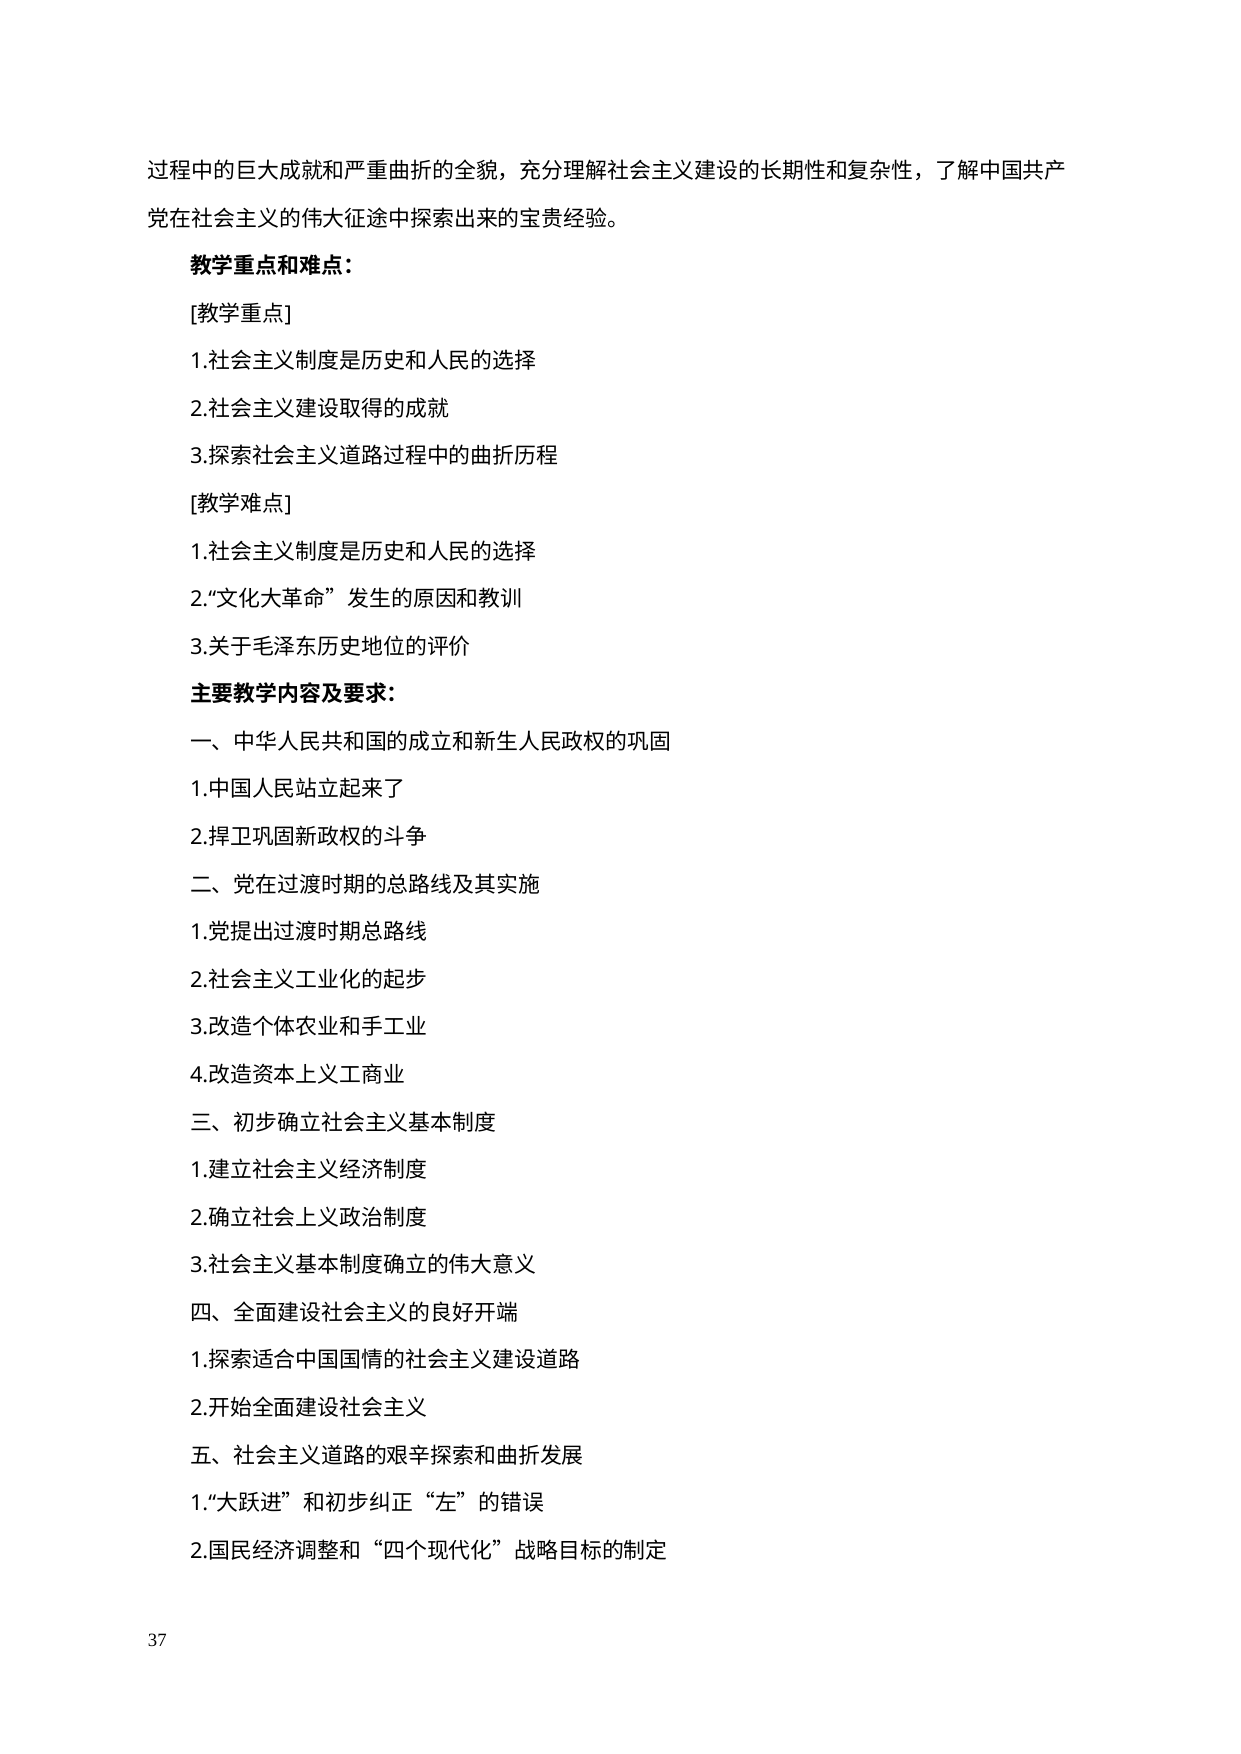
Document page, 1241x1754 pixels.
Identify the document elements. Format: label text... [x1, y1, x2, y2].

text 2.确立社会上义政治制度 [148, 1200, 1075, 1231]
text 三、初步确立社会主义基本制度 [148, 1104, 1075, 1136]
text 五、社会主义道路的艰辛探索和曲折发展 [148, 1438, 1075, 1469]
text 2.“文化大革命”发生的原因和教训 [148, 581, 1075, 613]
text 2.社会主义建设取得的成就 [148, 391, 1075, 423]
text 1.“大跃进”和初步纠正“左”的错误 [148, 1485, 1075, 1517]
text 1.社会主义制度是历史和人民的选择 [148, 534, 1075, 565]
text 2.开始全面建设社会主义 [148, 1390, 1075, 1422]
text 2.社会主义工业化的起步 [148, 962, 1075, 993]
text 3.社会主义基本制度确立的伟大意义 [148, 1247, 1075, 1279]
text 1.社会主义制度是历史和人民的选择 [148, 343, 1075, 375]
text 3.关于毛泽东历史地位的评价 [148, 629, 1075, 661]
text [148, 153, 1075, 232]
text 4.改造资本上义工商业 [148, 1057, 1075, 1089]
text 3.改造个体农业和手工业 [148, 1009, 1075, 1041]
text [教学重点] [148, 296, 1075, 327]
text 1.党提出过渡时期总路线 [148, 914, 1075, 946]
text 2.捍卫巩固新政权的斗争 [148, 819, 1075, 851]
text 一、中华人民共和国的成立和新生人民政权的巩固 [148, 724, 1075, 756]
text 主要教学内容及要求： [148, 676, 1075, 708]
text [教学难点] [148, 486, 1075, 518]
text 1.探索适合中国国情的社会主义建设道路 [148, 1342, 1075, 1374]
text 1.建立社会主义经济制度 [148, 1152, 1075, 1184]
text 2.国民经济调整和“四个现代化”战略目标的制定 [148, 1533, 1075, 1564]
text 四、全面建设社会主义的良好开端 [148, 1295, 1075, 1327]
text 1.中国人民站立起来了 [148, 771, 1075, 803]
text 二、党在过渡时期的总路线及其实施 [148, 867, 1075, 898]
text 教学重点和难点： [148, 248, 1075, 280]
text 3.探索社会主义道路过程中的曲折历程 [148, 438, 1075, 470]
